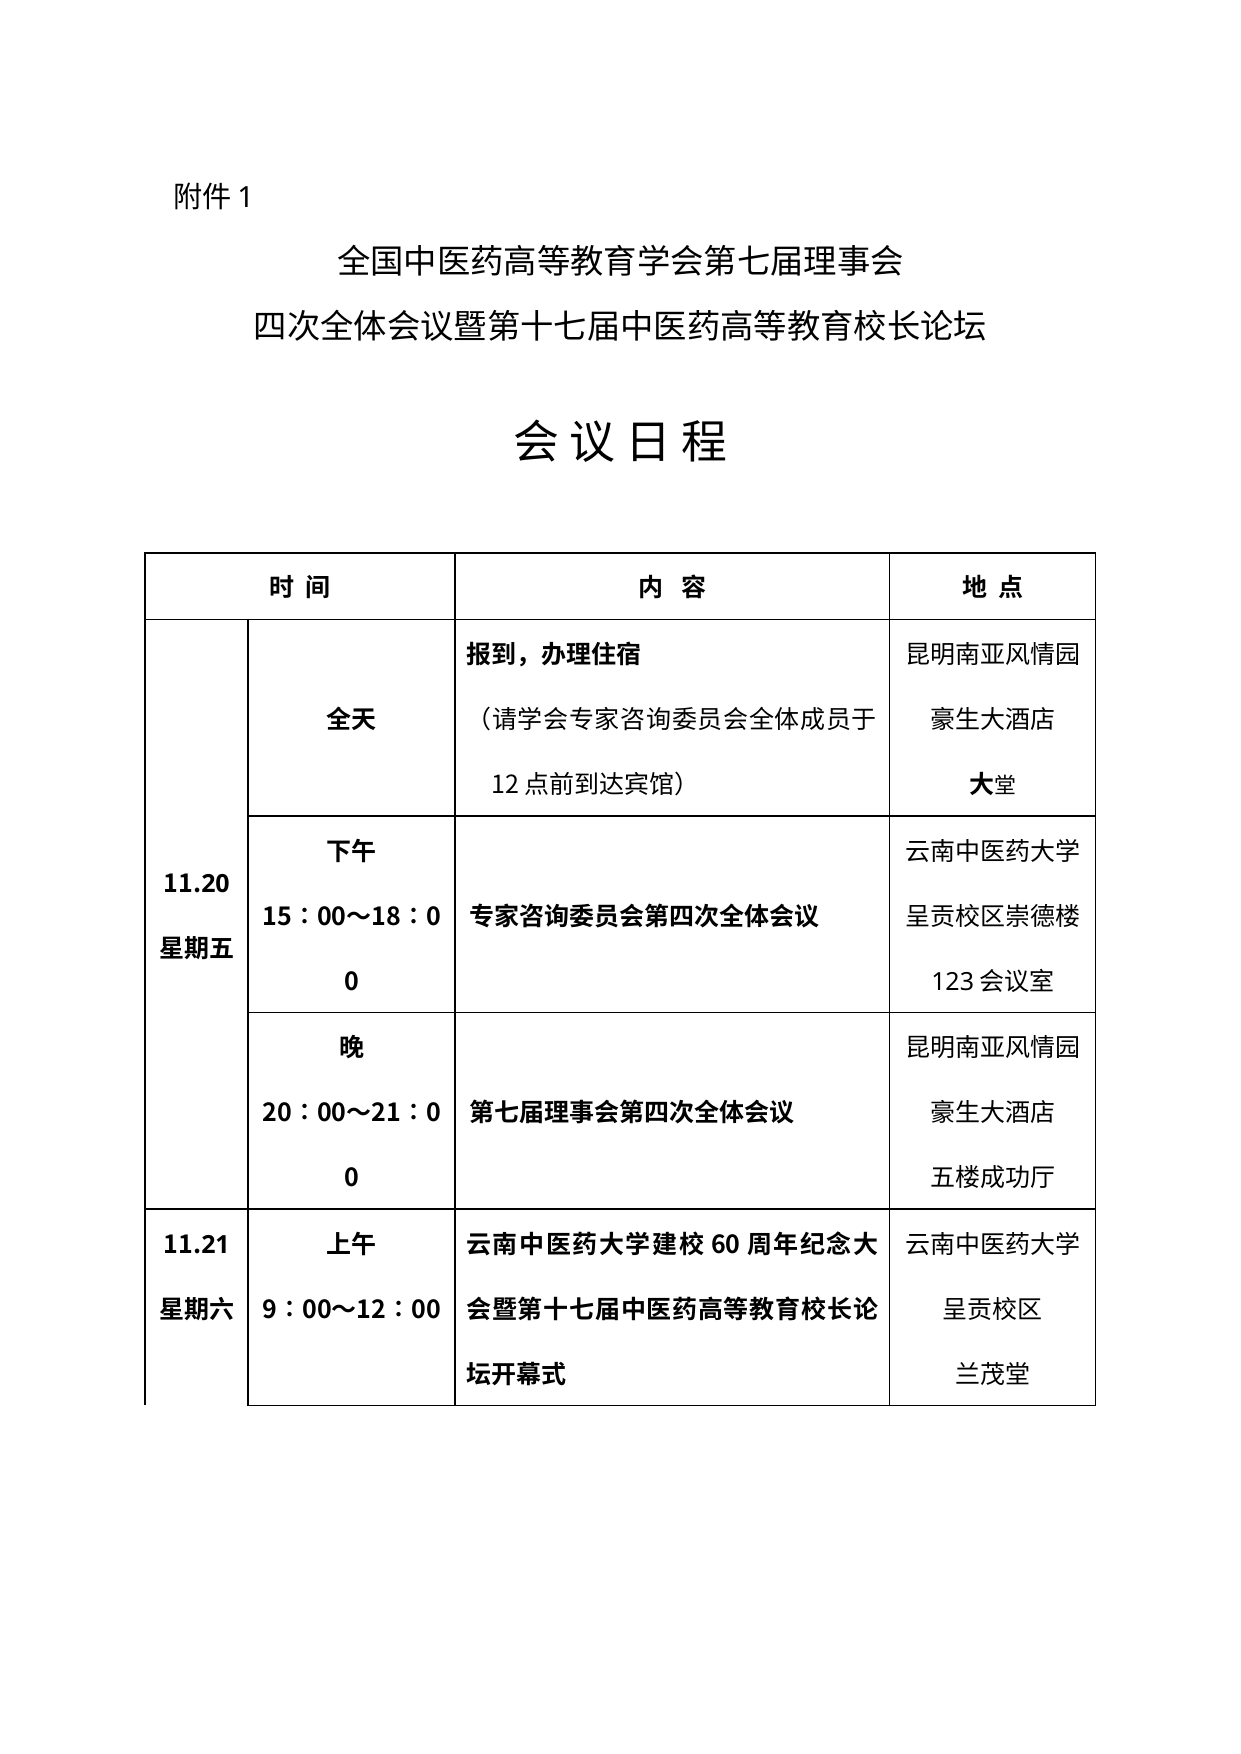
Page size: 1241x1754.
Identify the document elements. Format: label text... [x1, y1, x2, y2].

table_cell 上午 9∶00～12∶00 [249, 1210, 454, 1405]
table_cell 昆明南亚风情园豪生大酒店 五楼成功厅 [890, 1013, 1095, 1208]
table_cell 云南中医药大学呈贡校区 兰茂堂 [890, 1210, 1095, 1405]
text 会 议 日 程 [187, 389, 1053, 487]
table_cell 云南中医药大学呈贡校区崇德楼123会议室 [890, 817, 1095, 1012]
table_cell 专家咨询委员会第四次全体会议 [456, 817, 889, 1012]
table_cell 11.20 星期五 [146, 620, 247, 1208]
table_cell 晚 20∶00～21∶00 [249, 1013, 454, 1208]
table_cell 报到，办理住宿 （请学会专家咨询委员会全体成员于12点前到达宾馆） [456, 620, 889, 815]
table_cell 下午 15∶00～18∶00 [249, 817, 454, 1012]
text 附件1 [56, 162, 1053, 227]
table_cell 云南中医药大学建校60周年纪念大会暨第十七届中医药高等教育校长论坛开幕式 [456, 1210, 889, 1405]
table_cell 昆明南亚风情园豪生大酒店 大堂 [890, 620, 1095, 815]
table_cell 全天 [249, 620, 454, 815]
text 四次全体会议暨第十七届中医药高等教育校长论坛 [187, 292, 1053, 357]
table_header 时 间 [146, 554, 454, 618]
table_cell 第七届理事会第四次全体会议 [456, 1013, 889, 1208]
table_cell 11.21 星期六 [146, 1210, 247, 1405]
table_header 地 点 [890, 554, 1095, 618]
text 全国中医药高等教育学会第七届理事会 [187, 227, 1053, 292]
table_header 内 容 [456, 554, 889, 618]
